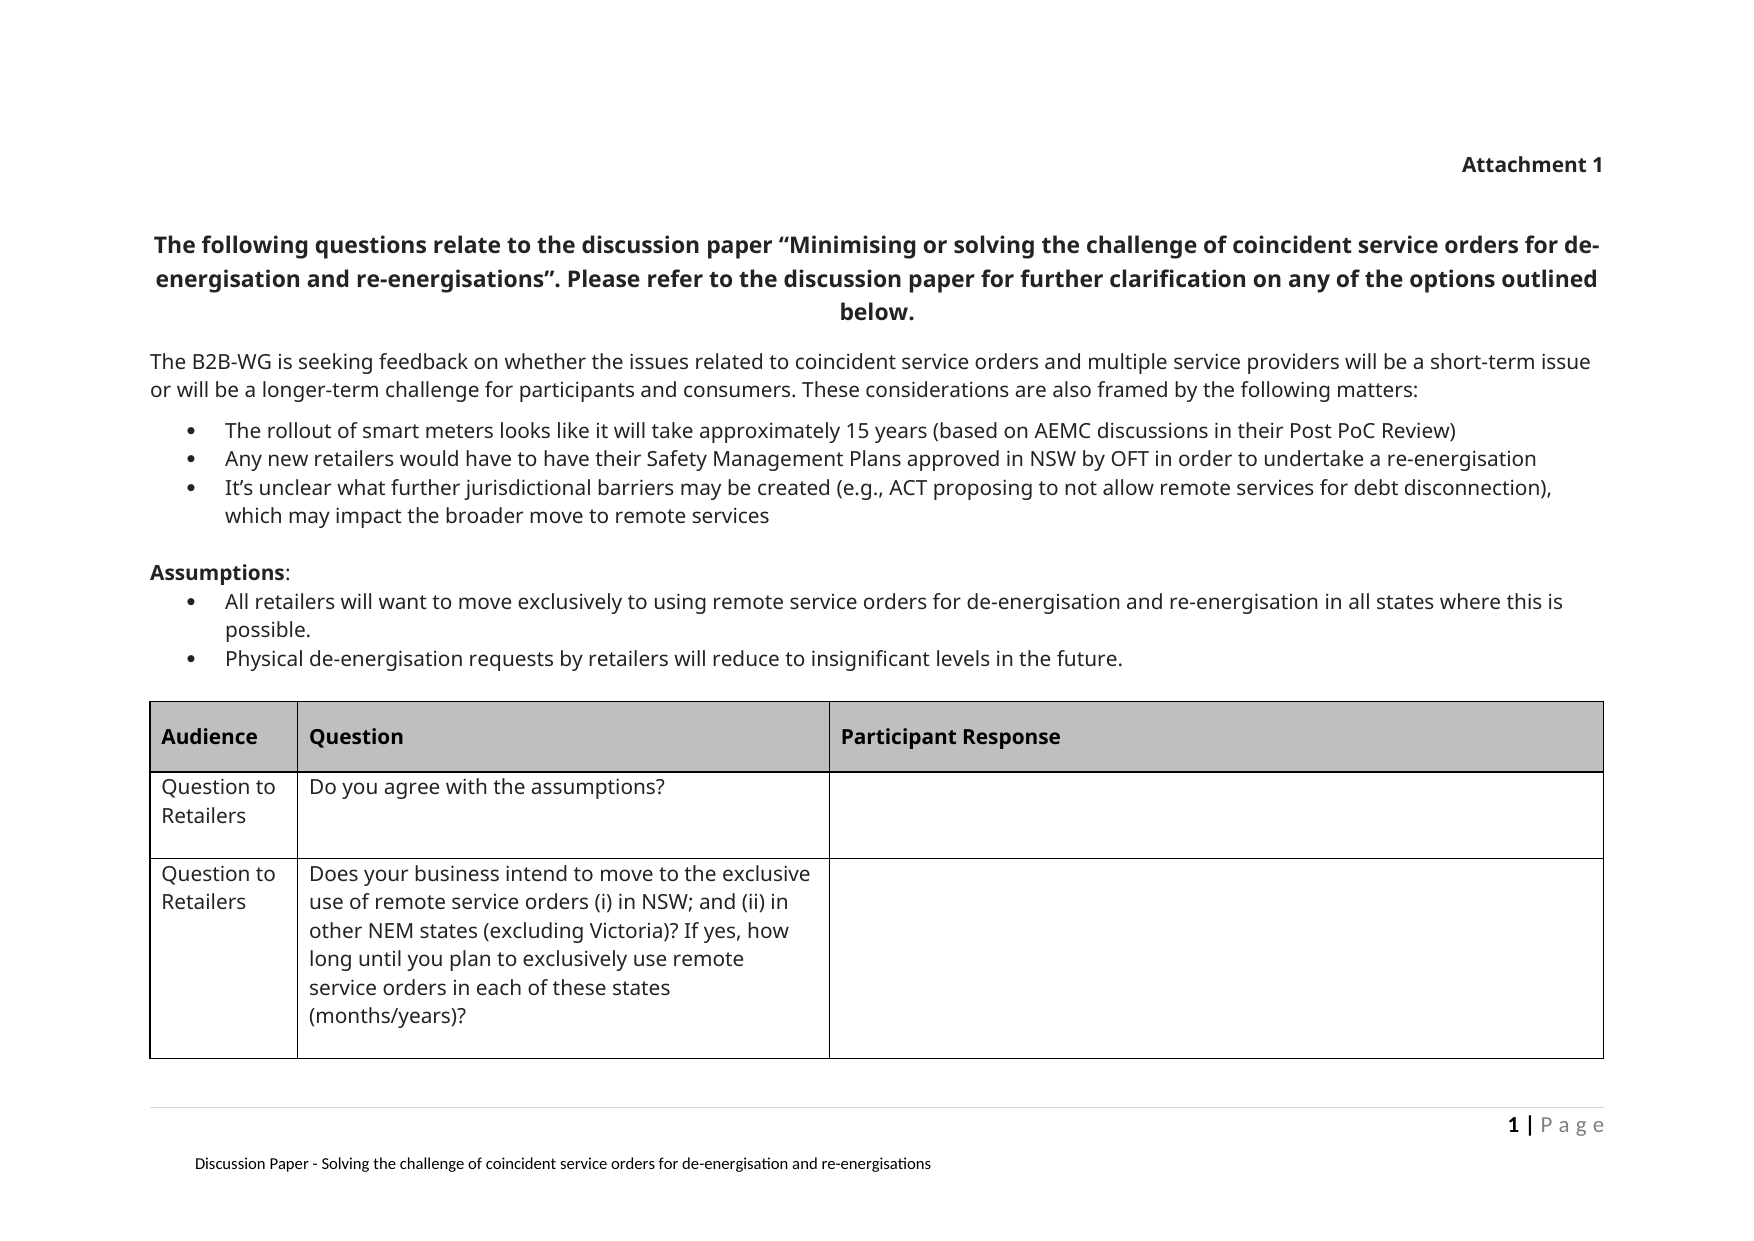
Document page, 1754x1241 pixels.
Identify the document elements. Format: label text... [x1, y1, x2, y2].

table_cell [830, 859, 1603, 1058]
list Any new retailers would have to have their Safety Management Plans approved in NSW by OFT in order to undertake a re-energisation [187, 444, 1604, 473]
table_cell Does your business intend to move to the exclusive use of remote service orders (i) in NSW; and (ii) in other NEM states (excluding Victoria)? If yes, how long until you plan to exclusively use remote service orders in each of these states (months/years)? [298, 859, 829, 1058]
list It’s unclear what further jurisdictional barriers may be created (e.g., ACT proposing to not allow remote services for debt disconnection), which may impact the broader move to remote services [187, 473, 1604, 530]
table_cell Do you agree with the assumptions? [298, 773, 829, 858]
table_cell [830, 773, 1603, 858]
text The B2B-WG is seeking feedback on whether the issues related to coincident service orders and multiple service providers will be a short-term issue or will be a longer-term challenge for participants and consumers. These considerations are also framed by the following matters: [150, 347, 1604, 404]
text The following questions relate to the discussion paper “Minimising or solving the challenge of coincident service orders for de-energisation and re-energisations”. Please refer to the discussion paper for further clarification on any of the options outlined below. [150, 229, 1604, 328]
table_header Question [298, 702, 829, 771]
table_header Audience [151, 702, 297, 771]
list Physical de-energisation requests by retailers will reduce to insignificant levels in the future. [187, 644, 1604, 672]
list All retailers will want to move exclusively to using remote service orders for de-energisation and re-energisation in all states where this is possible. [187, 587, 1604, 644]
table_cell Question to Retailers [151, 773, 297, 858]
table_cell Question to Retailers [151, 859, 297, 1058]
text Assumptions: [150, 558, 1604, 587]
list The rollout of smart meters looks like it will take approximately 15 years (based on AEMC discussions in their Post PoC Review) [187, 416, 1604, 444]
text Attachment 1 [150, 150, 1604, 178]
table_header Participant Response [830, 702, 1603, 771]
